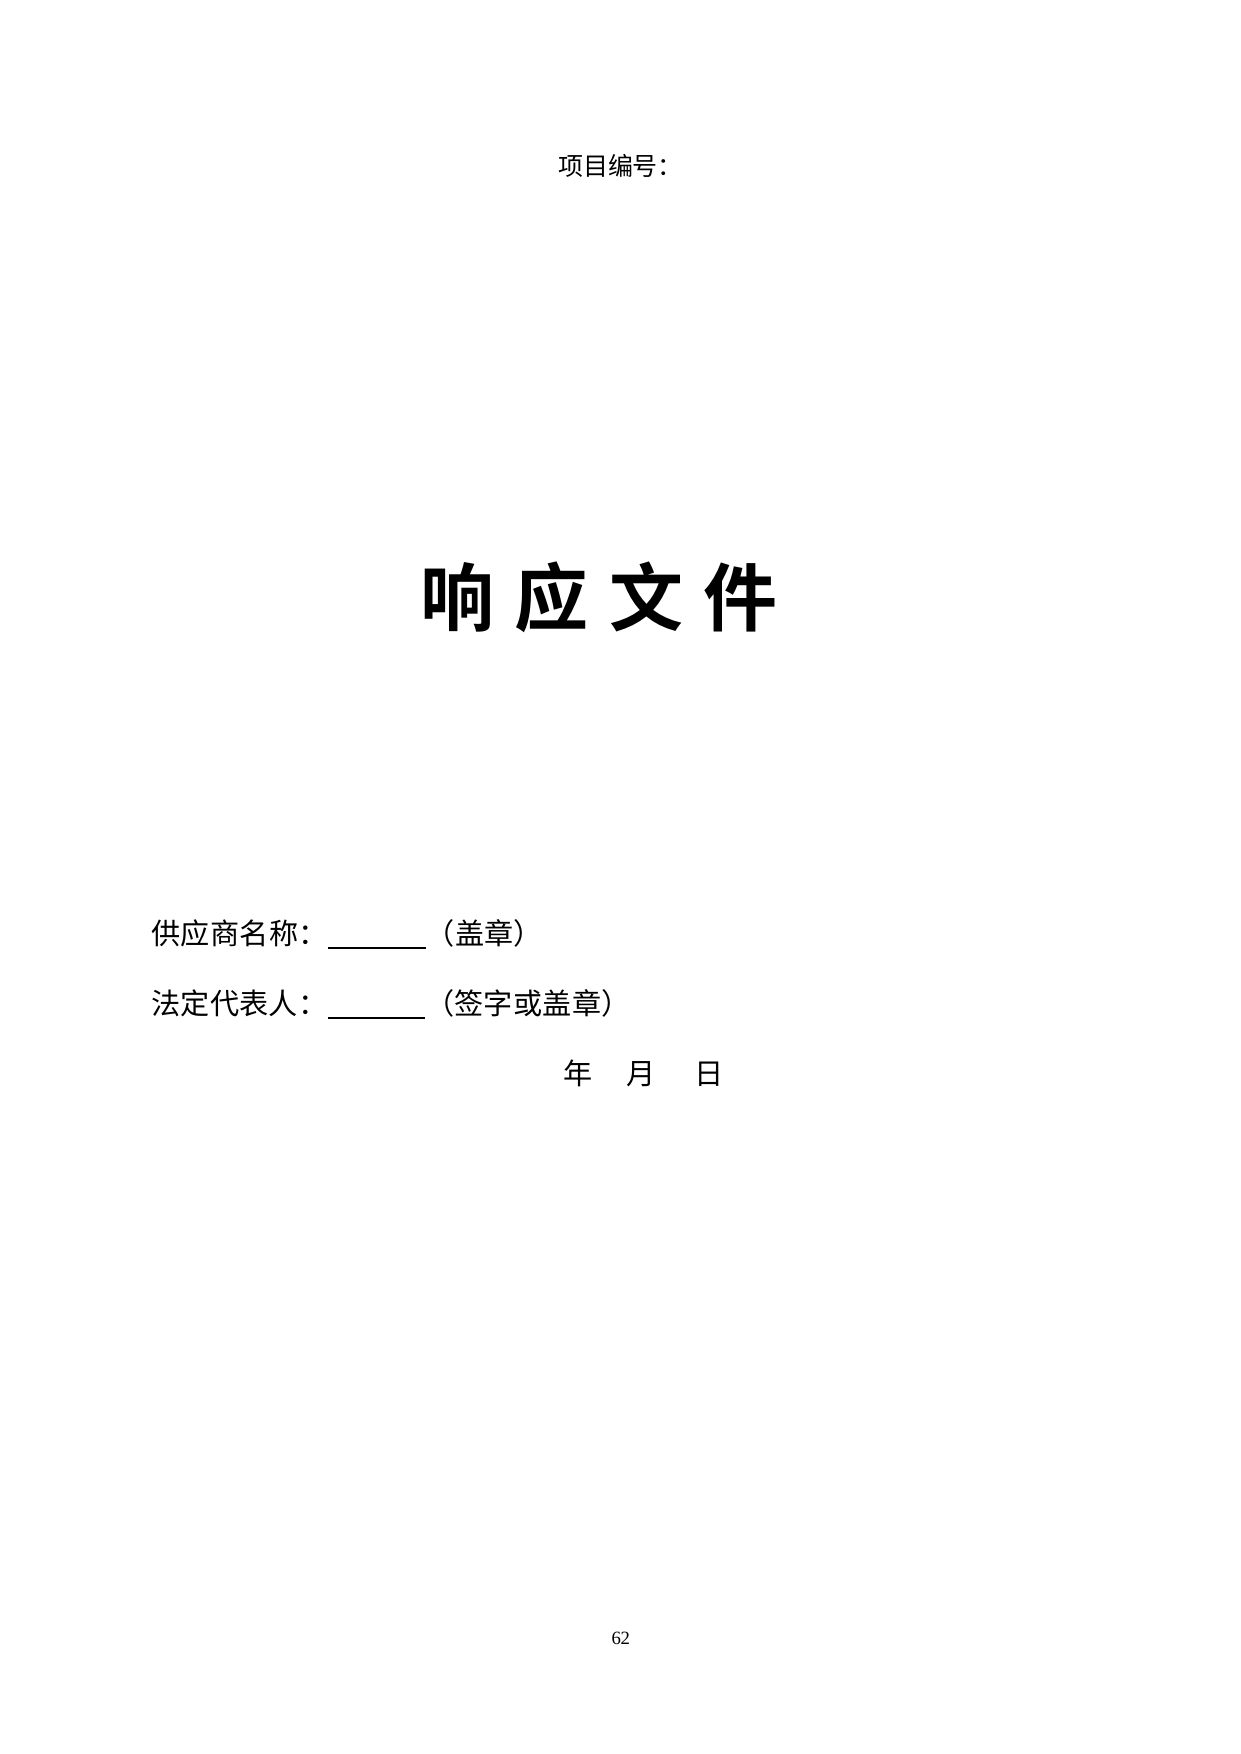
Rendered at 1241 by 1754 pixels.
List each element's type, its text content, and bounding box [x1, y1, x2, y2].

text 响 应 文 件 [420, 547, 1090, 645]
text 法定代表人： （签字或盖章） [151, 984, 1090, 1022]
text 供应商名称： （盖章） [151, 914, 1090, 952]
text 年 月 日 [563, 1053, 1090, 1092]
text 项目编号： [559, 149, 1090, 182]
